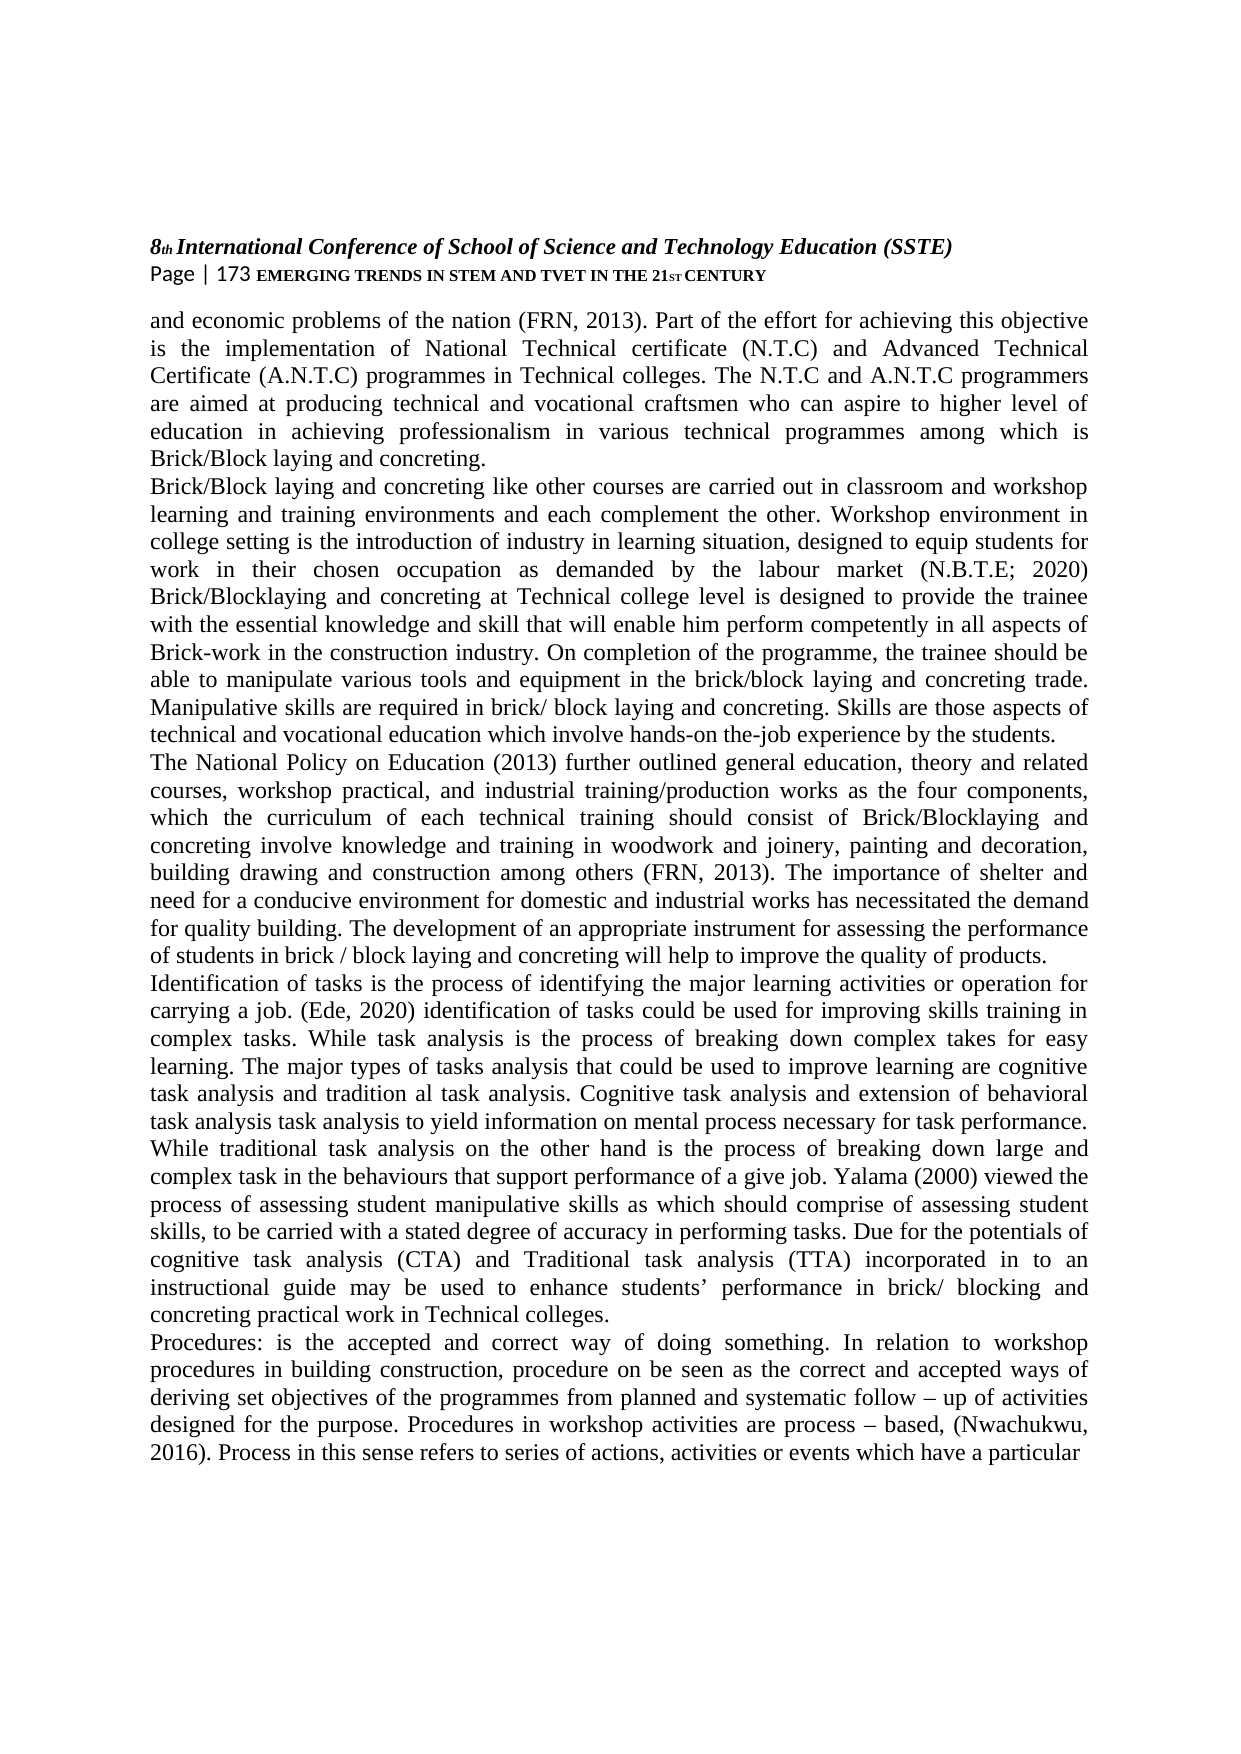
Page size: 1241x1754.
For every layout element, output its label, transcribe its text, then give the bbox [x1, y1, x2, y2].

text Procedures: is the accepted and correct way of doing something. In relation to workshop procedures in building construction, procedure on be seen as the correct and accepted ways of deriving set objectives of the programmes from planned and systematic follow – up of activities designed for the purpose. Procedures in workshop activities are process – based, (Nwachukwu, 2016). Process in this sense refers to series of actions, activities or events which have a particular [150, 1328, 1090, 1466]
text The National Policy on Education (2013) further outlined general education, theory and related courses, workshop practical, and industrial training/production works as the four components, which the curriculum of each technical training should consist of Brick/Blocklaying and concreting involve knowledge and training in woodwork and joinery, painting and decoration, building drawing and construction among others (FRN, 2013). The importance of shelter and need for a conducive environment for domestic and industrial works has necessitated the demand for quality building. The development of an appropriate instrument for assessing the performance of students in brick / block laying and concreting will help to improve the quality of products. [150, 748, 1090, 969]
text and economic problems of the nation (FRN, 2013). Part of the effort for achieving this objective is the implementation of National Technical certificate (N.T.C) and Advanced Technical Certificate (A.N.T.C) programmes in Technical colleges. The N.T.C and A.N.T.C programmers are aimed at producing technical and vocational craftsmen who can aspire to higher level of education in achieving professionalism in various technical programmes among which is Brick/Block laying and concreting. [150, 306, 1090, 472]
text Identification of tasks is the process of identifying the major learning activities or operation for carrying a job. (Ede, 2020) identification of tasks could be used for improving skills training in complex tasks. While task analysis is the process of breaking down complex takes for easy learning. The major types of tasks analysis that could be used to improve learning are cognitive task analysis and tradition al task analysis. Cognitive task analysis and extension of behavioral task analysis task analysis to yield information on mental process necessary for task performance. While traditional task analysis on the other hand is the process of breaking down large and complex task in the behaviours that support performance of a give job. Yalama (2000) viewed the process of assessing student manipulative skills as which should comprise of assessing student skills, to be carried with a stated degree of accuracy in performing tasks. Due for the potentials of cognitive task analysis (CTA) and Traditional task analysis (TTA) incorporated in to an instructional guide may be used to enhance students’ performance in brick/ blocking and concreting practical work in Technical colleges. [150, 969, 1090, 1328]
text Brick/Block laying and concreting like other courses are carried out in classroom and workshop learning and training environments and each complement the other. Workshop environment in college setting is the introduction of industry in learning situation, designed to equip students for work in their chosen occupation as demanded by the labour market (N.B.T.E; 2020) Brick/Blocklaying and concreting at Technical college level is designed to provide the trainee with the essential knowledge and skill that will enable him perform competently in all aspects of Brick-work in the construction industry. On completion of the programme, the trainee should be able to manipulate various tools and equipment in the brick/block laying and concreting trade. Manipulative skills are required in brick/ block laying and concreting. Skills are those aspects of technical and vocational education which involve hands-on the-job experience by the students. [150, 472, 1090, 748]
text 8th International Conference of School of Science and Technology Education (SSTE) [150, 233, 1090, 259]
text Page | 173 EMERGING TRENDS IN STEM AND TVET IN THE 21ST CENTURY [150, 259, 1090, 287]
